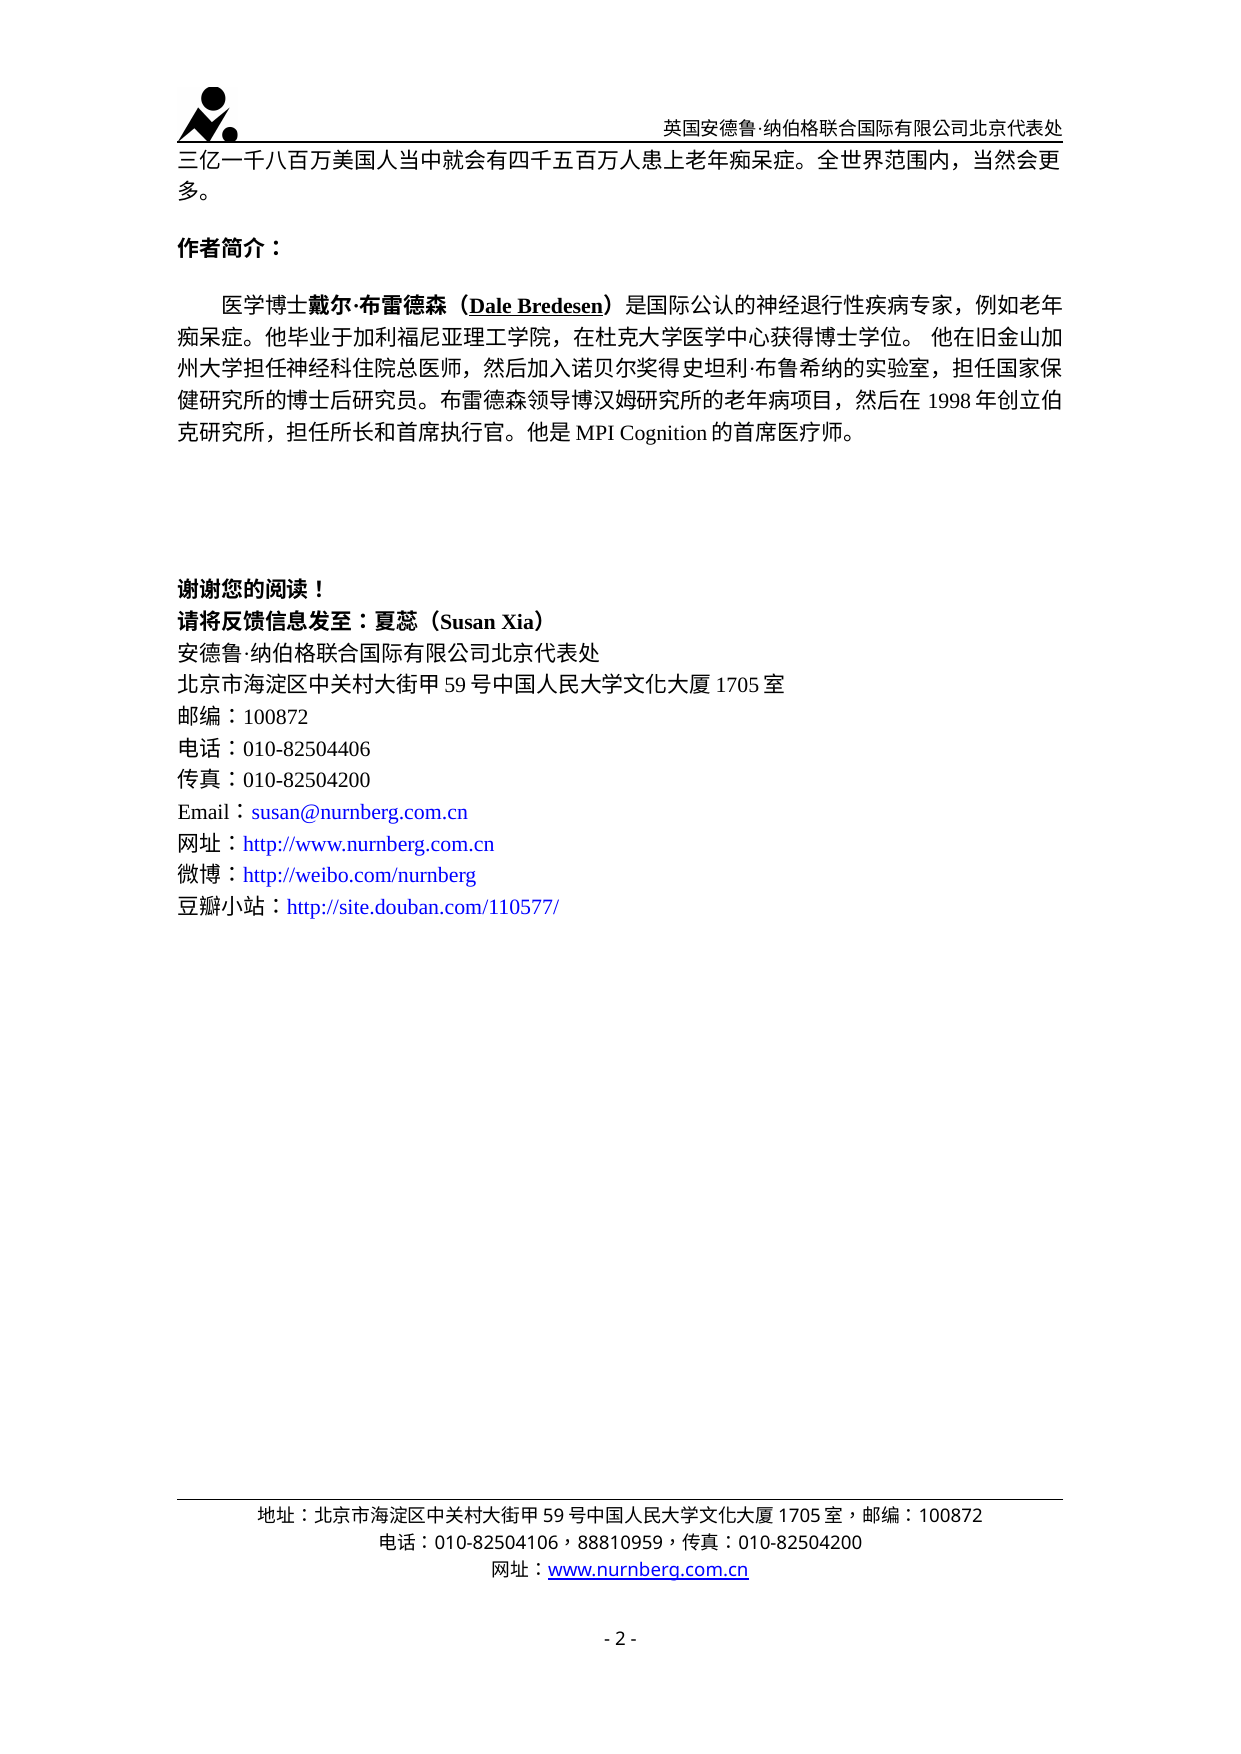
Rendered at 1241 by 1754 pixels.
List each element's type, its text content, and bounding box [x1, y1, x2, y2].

text 谢谢您的阅读！ [177, 572, 1063, 604]
text Email：susan@nurnberg.com.cn [177, 794, 1063, 826]
text 安德鲁·纳伯格联合国际有限公司北京代表处 [177, 636, 1063, 667]
text 传真：010-82504200 [177, 762, 1063, 794]
picture [177, 87, 238, 141]
text 网址：http://www.nurnberg.com.cn 微博：http://weibo.com/nurnberg [177, 826, 1063, 889]
text 电话：010-82504406 [177, 731, 1063, 762]
text 医学博士戴尔·布雷德森（Dale Bredesen）是国际公认的神经退行性疾病专家，例如老年痴呆症。他毕业于加利福尼亚理工学院，在杜克大学医学中心获得博士学位。 他在旧金山加州大学担任神经科住院总医师，然后加入诺贝尔奖得史坦利·布鲁希纳的实验室，担任国家保健研究所的博士后研究员。布雷德森领导博汉姆研究所的老年病项目，然后在1998年创立伯克研究所，担任所长和首席执行官。他是MPI Cognition的首席医疗师。 [177, 288, 1063, 446]
text 请将反馈信息发至：夏蕊（Susan Xia） [177, 604, 1063, 636]
text 豆瓣小站：http://site.douban.com/110577/ [177, 889, 1063, 921]
text 北京市海淀区中关村大街甲59号中国人民大学文化大厦1705室 [177, 667, 1063, 699]
text 邮编：100872 [177, 699, 1063, 731]
text 作者简介： [177, 231, 1063, 263]
